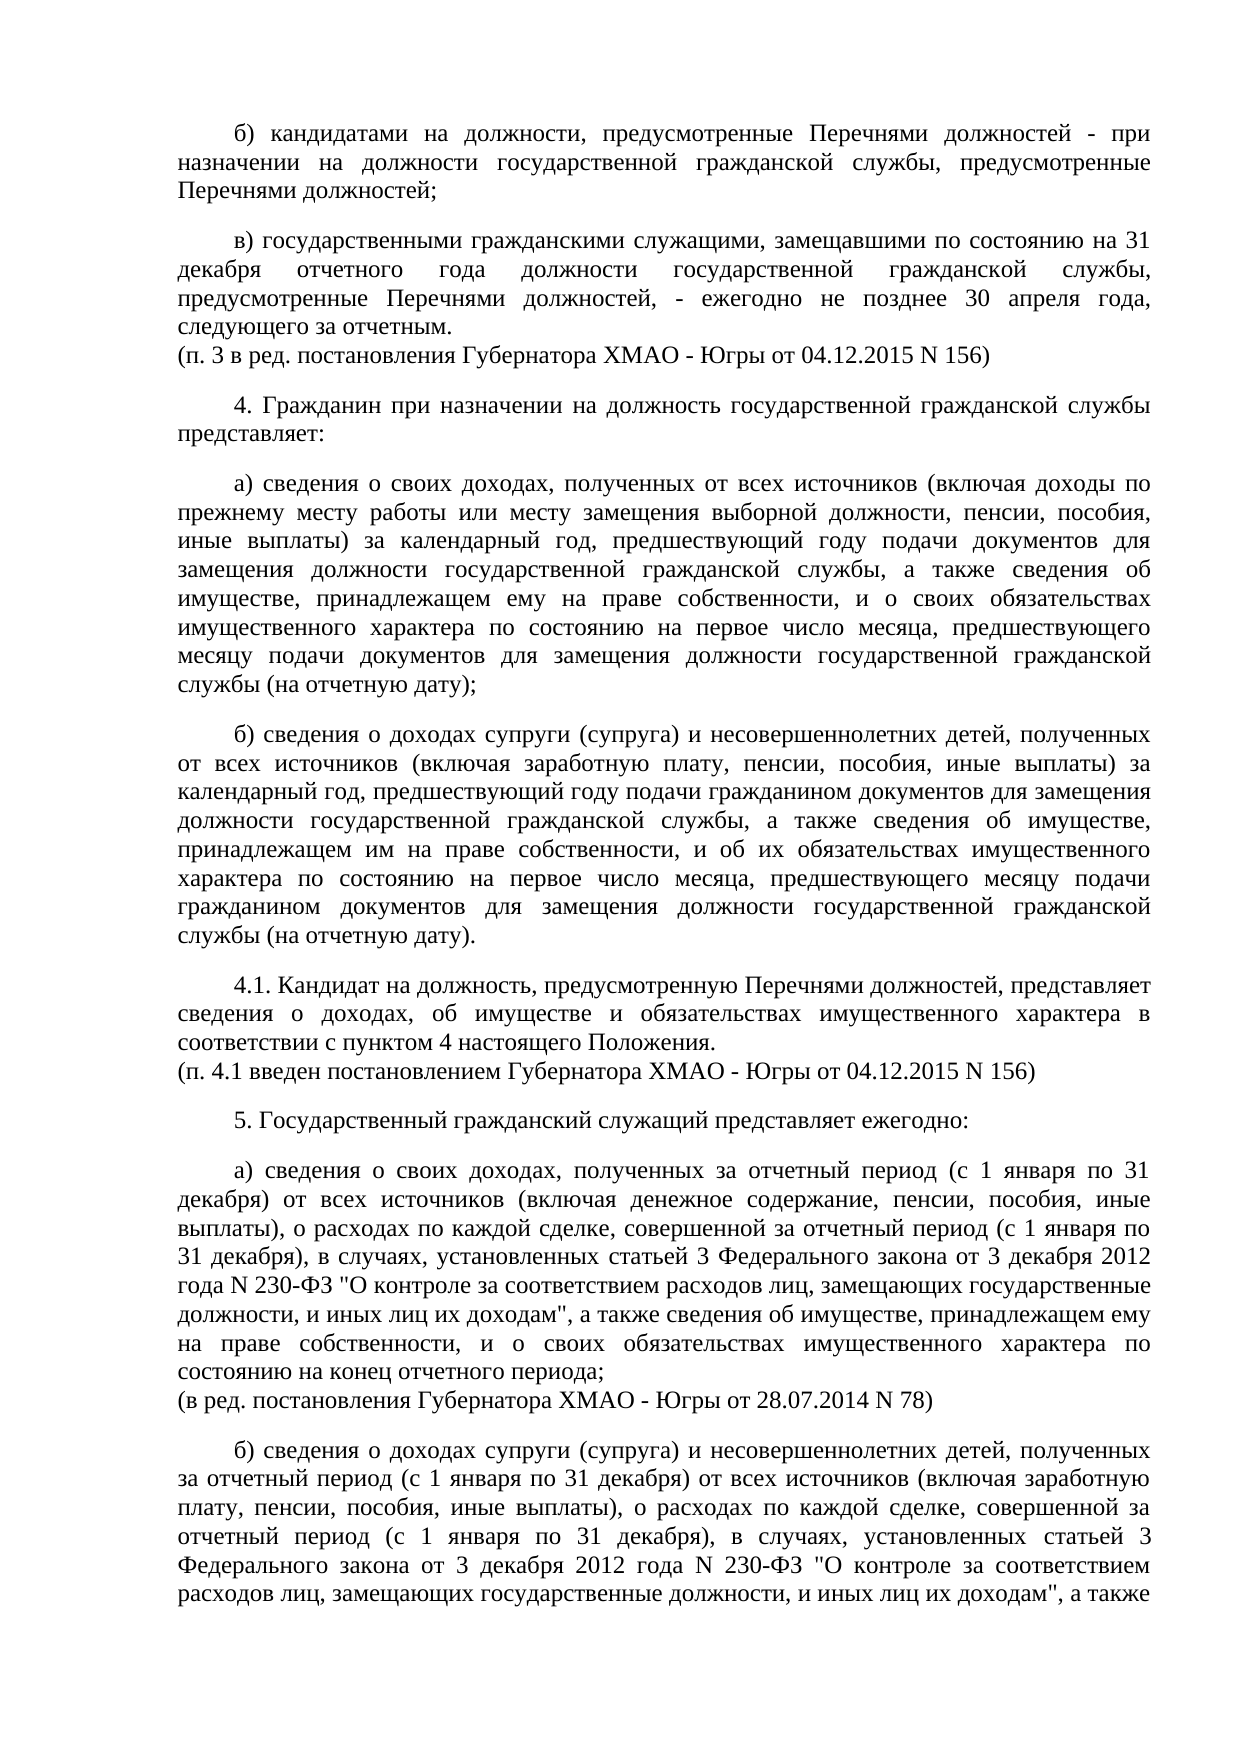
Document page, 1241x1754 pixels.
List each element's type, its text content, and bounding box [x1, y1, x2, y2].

text (п. 4.1 введен постановлением Губернатора ХМАО - Югры от 04.12.2015 N 156) [177, 1056, 1152, 1085]
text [177, 1435, 1152, 1607]
text б) кандидатами на должности, предусмотренные Перечнями должностей - при назначении на должности государственной гражданской службы, предусмотренные Перечнями должностей; [177, 118, 1152, 204]
text 4. Гражданин при назначении на должность государственной гражданской службы представляет: [177, 390, 1152, 447]
text б) сведения о доходах супруги (супруга) и несовершеннолетних детей, полученных от всех источников (включая заработную плату, пенсии, пособия, иные выплаты) за календарный год, предшествующий году подачи гражданином документов для замещения должности государственной гражданской службы, а также сведения об имуществе, принадлежащем им на праве собственности, и об их обязательствах имущественного характера по состоянию на первое число месяца, предшествующего месяцу подачи гражданином документов для замещения должности государственной гражданской службы (на отчетную дату). [177, 719, 1152, 949]
text а) сведения о своих доходах, полученных за отчетный период (с 1 января по 31 декабря) от всех источников (включая денежное содержание, пенсии, пособия, иные выплаты), о расходах по каждой сделке, совершенной за отчетный период (с 1 января по 31 декабря), в случаях, установленных статьей 3 Федерального закона от 3 декабря 2012 года N 230-ФЗ "О контроле за соответствием расходов лиц, замещающих государственные должности, и иных лиц их доходам", а также сведения об имуществе, принадлежащем ему на праве собственности, и о своих обязательствах имущественного характера по состоянию на конец отчетного периода; [177, 1155, 1152, 1385]
text (в ред. постановления Губернатора ХМАО - Югры от 28.07.2014 N 78) [177, 1385, 1152, 1414]
text а) сведения о своих доходах, полученных от всех источников (включая доходы по прежнему месту работы или месту замещения выборной должности, пенсии, пособия, иные выплаты) за календарный год, предшествующий году подачи документов для замещения должности государственной гражданской службы, а также сведения об имуществе, принадлежащем ему на праве собственности, и о своих обязательствах имущественного характера по состоянию на первое число месяца, предшествующего месяцу подачи документов для замещения должности государственной гражданской службы (на отчетную дату); [177, 468, 1152, 698]
text в) государственными гражданскими служащими, замещавшими по состоянию на 31 декабря отчетного года должности государственной гражданской службы, предусмотренные Перечнями должностей, - ежегодно не позднее 30 апреля года, следующего за отчетным. [177, 225, 1152, 340]
text 5. Государственный гражданский служащий представляет ежегодно: [177, 1106, 1152, 1134]
text (п. 3 в ред. постановления Губернатора ХМАО - Югры от 04.12.2015 N 156) [177, 340, 1152, 369]
text 4.1. Кандидат на должность, предусмотренную Перечнями должностей, представляет сведения о доходах, об имуществе и обязательствах имущественного характера в соответствии с пунктом 4 настоящего Положения. [177, 970, 1152, 1056]
